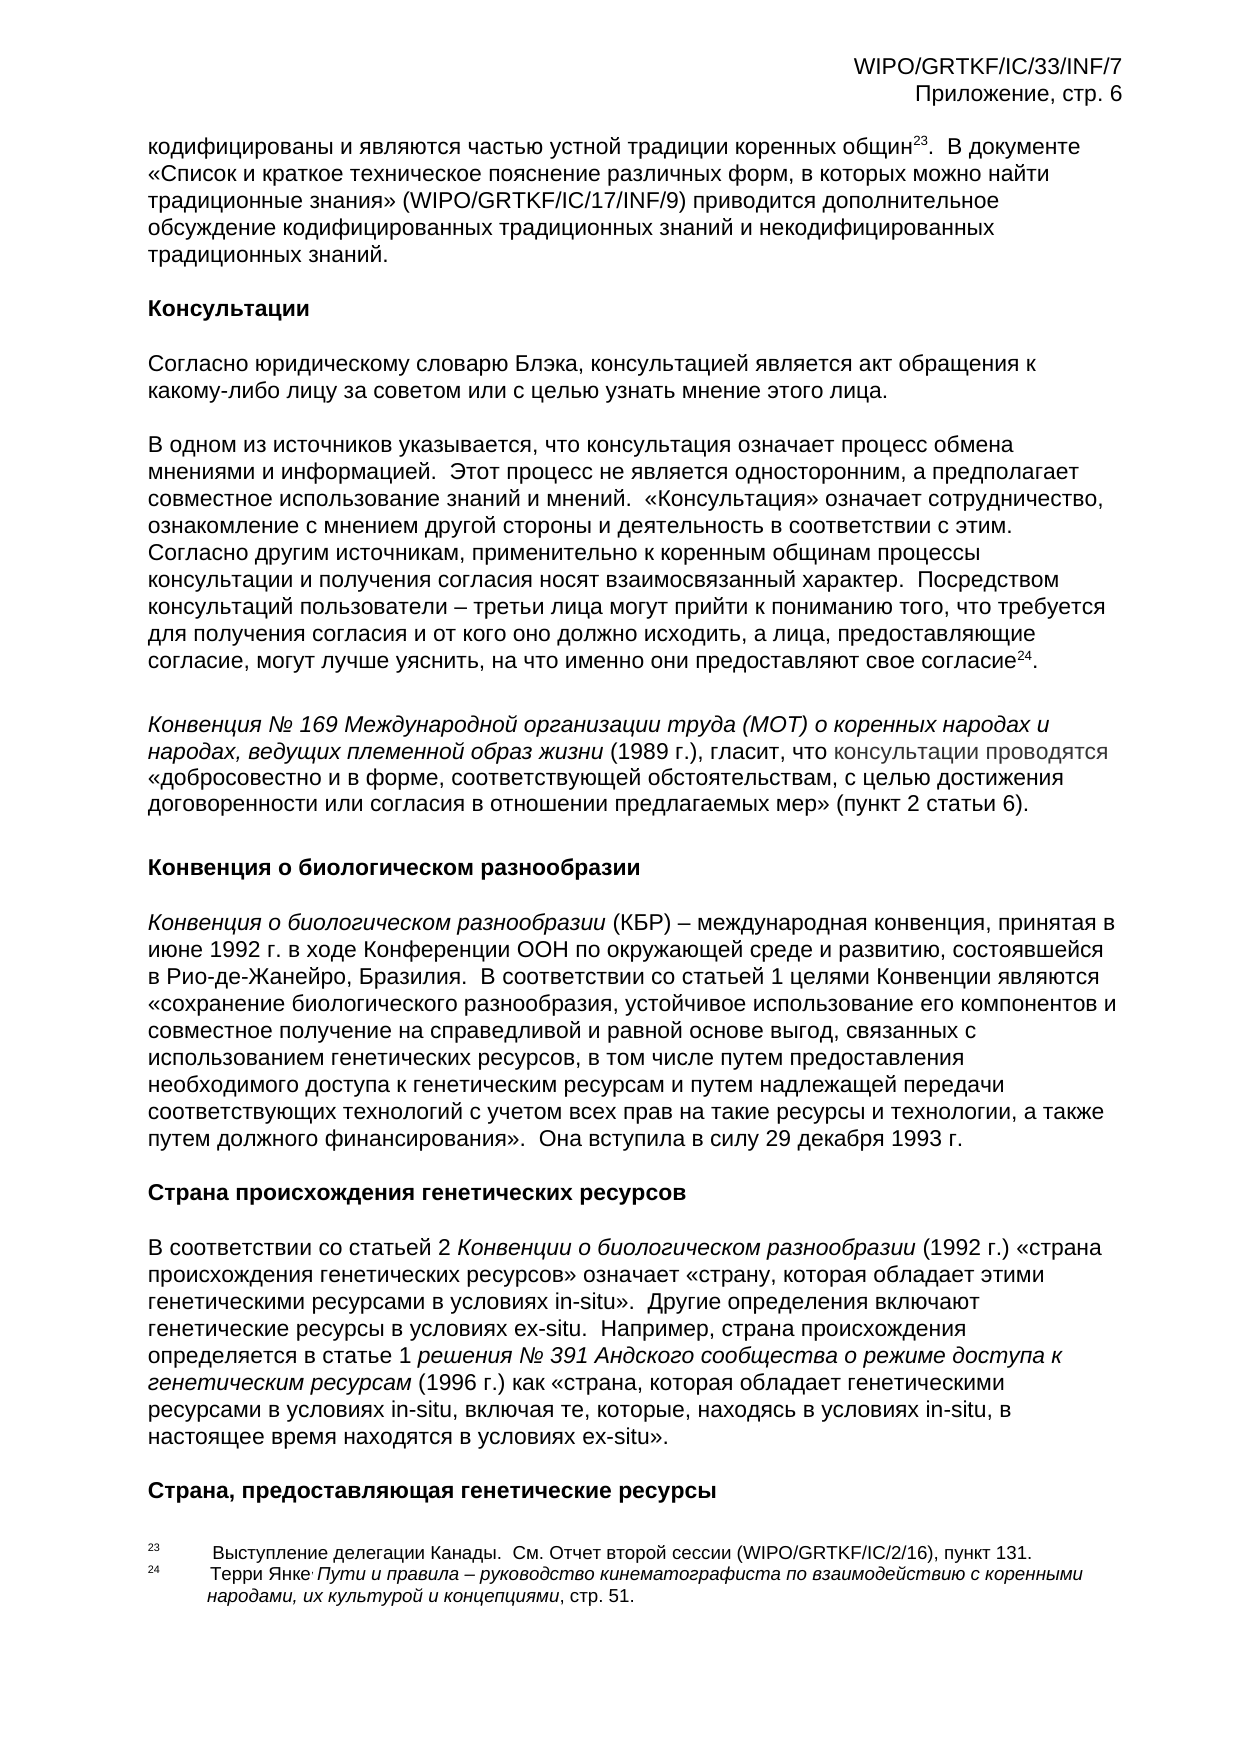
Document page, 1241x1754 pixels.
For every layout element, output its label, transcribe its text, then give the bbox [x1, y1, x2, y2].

text Проводится еще одно разграничение, а именно между (i) традиционными знаниями, которые кодифицированы, т.е. имеют воплощение в письменной форме, и которые относятся к сфере общественного достояния, и (ii) традиционными знаниями, которые не кодифицированы и являются частью устной традиции коренных общин. В документе «Список и краткое техническое пояснение различных форм, в которых можно найти традиционные знания» (WIPO/GRTKF/IC/17/INF/9) приводится дополнительное обсуждение кодифицированных традиционных знаний и некодифицированных традиционных знаний. [148, 132, 1122, 268]
text Конвенция о биологическом разнообразии [148, 853, 1122, 881]
text Страна происхождения генетических ресурсов [148, 1178, 1122, 1206]
text В одном из источников указывается, что консультация означает процесс обмена мнениями и информацией. Этот процесс не является односторонним, а предполагает совместное использование знаний и мнений. «Консультация» означает сотрудничество, ознакомление с мнением другой стороны и деятельность в соответствии с этим. Согласно другим источникам, применительно к коренным общинам процессы консультации и получения согласия носят взаимосвязанный характер. Посредством консультаций пользователи – третьи лица могут прийти к пониманию того, что требуется для получения согласия и от кого оно должно исходить, а лица, предоставляющие согласие, могут лучше уяснить, на что именно они предоставляют свое согласие. [148, 430, 1122, 674]
text Конвенция о биологическом разнообразии (КБР) – международная конвенция, принятая в июне 1992 г. в ходе Конференции ООН по окружающей среде и развитию, состоявшейся в Рио-де-Жанейро, Бразилия. В соответствии со статьей 1 целями Конвенции являются «сохранение биологического разнообразия, устойчивое использование его компонентов и совместное получение на справедливой и равной основе выгод, связанных с использованием генетических ресурсов, в том числе путем предоставления необходимого доступа к генетическим ресурсам и путем надлежащей передачи соответствующих технологий с учетом всех прав на такие ресурсы и технологии, а также путем должного финансирования». Она вступила в силу 29 декабря 1993 г. [148, 908, 1122, 1151]
text Конвенция № 169 Международной организации труда (МОТ) о коренных народах и народах, ведущих племенной образ жизни (1989 г.), гласит, что консультации проводятся «добросовестно и в форме, соответствующей обстоятельствам, с целью достижения договоренности или согласия в отношении предлагаемых мер» (пункт 2 статьи 6). [148, 711, 1122, 817]
text В соответствии со статьей 2 Конвенции о биологическом разнообразии (1992 г.) «страна происхождения генетических ресурсов» означает «страну, которая обладает этими генетическими ресурсами в условиях in-situ». Другие определения включают генетические ресурсы в условиях ex-situ. Например, страна происхождения определяется в статье 1 решения № 391 Андского сообщества о режиме доступа к генетическим ресурсам (1996 г.) как «страна, которая обладает генетическими ресурсами в условиях in-situ, включая те, которые, находясь в условиях in-situ, в настоящее время находятся в условиях ex-situ». [148, 1233, 1122, 1449]
text Консультации [148, 295, 1122, 322]
text Согласно юридическому словарю Блэка, консультацией является акт обращения к какому-либо лицу за советом или с целью узнать мнение этого лица. [148, 349, 1122, 403]
text Страна, предоставляющая генетические ресурсы [148, 1476, 1122, 1503]
